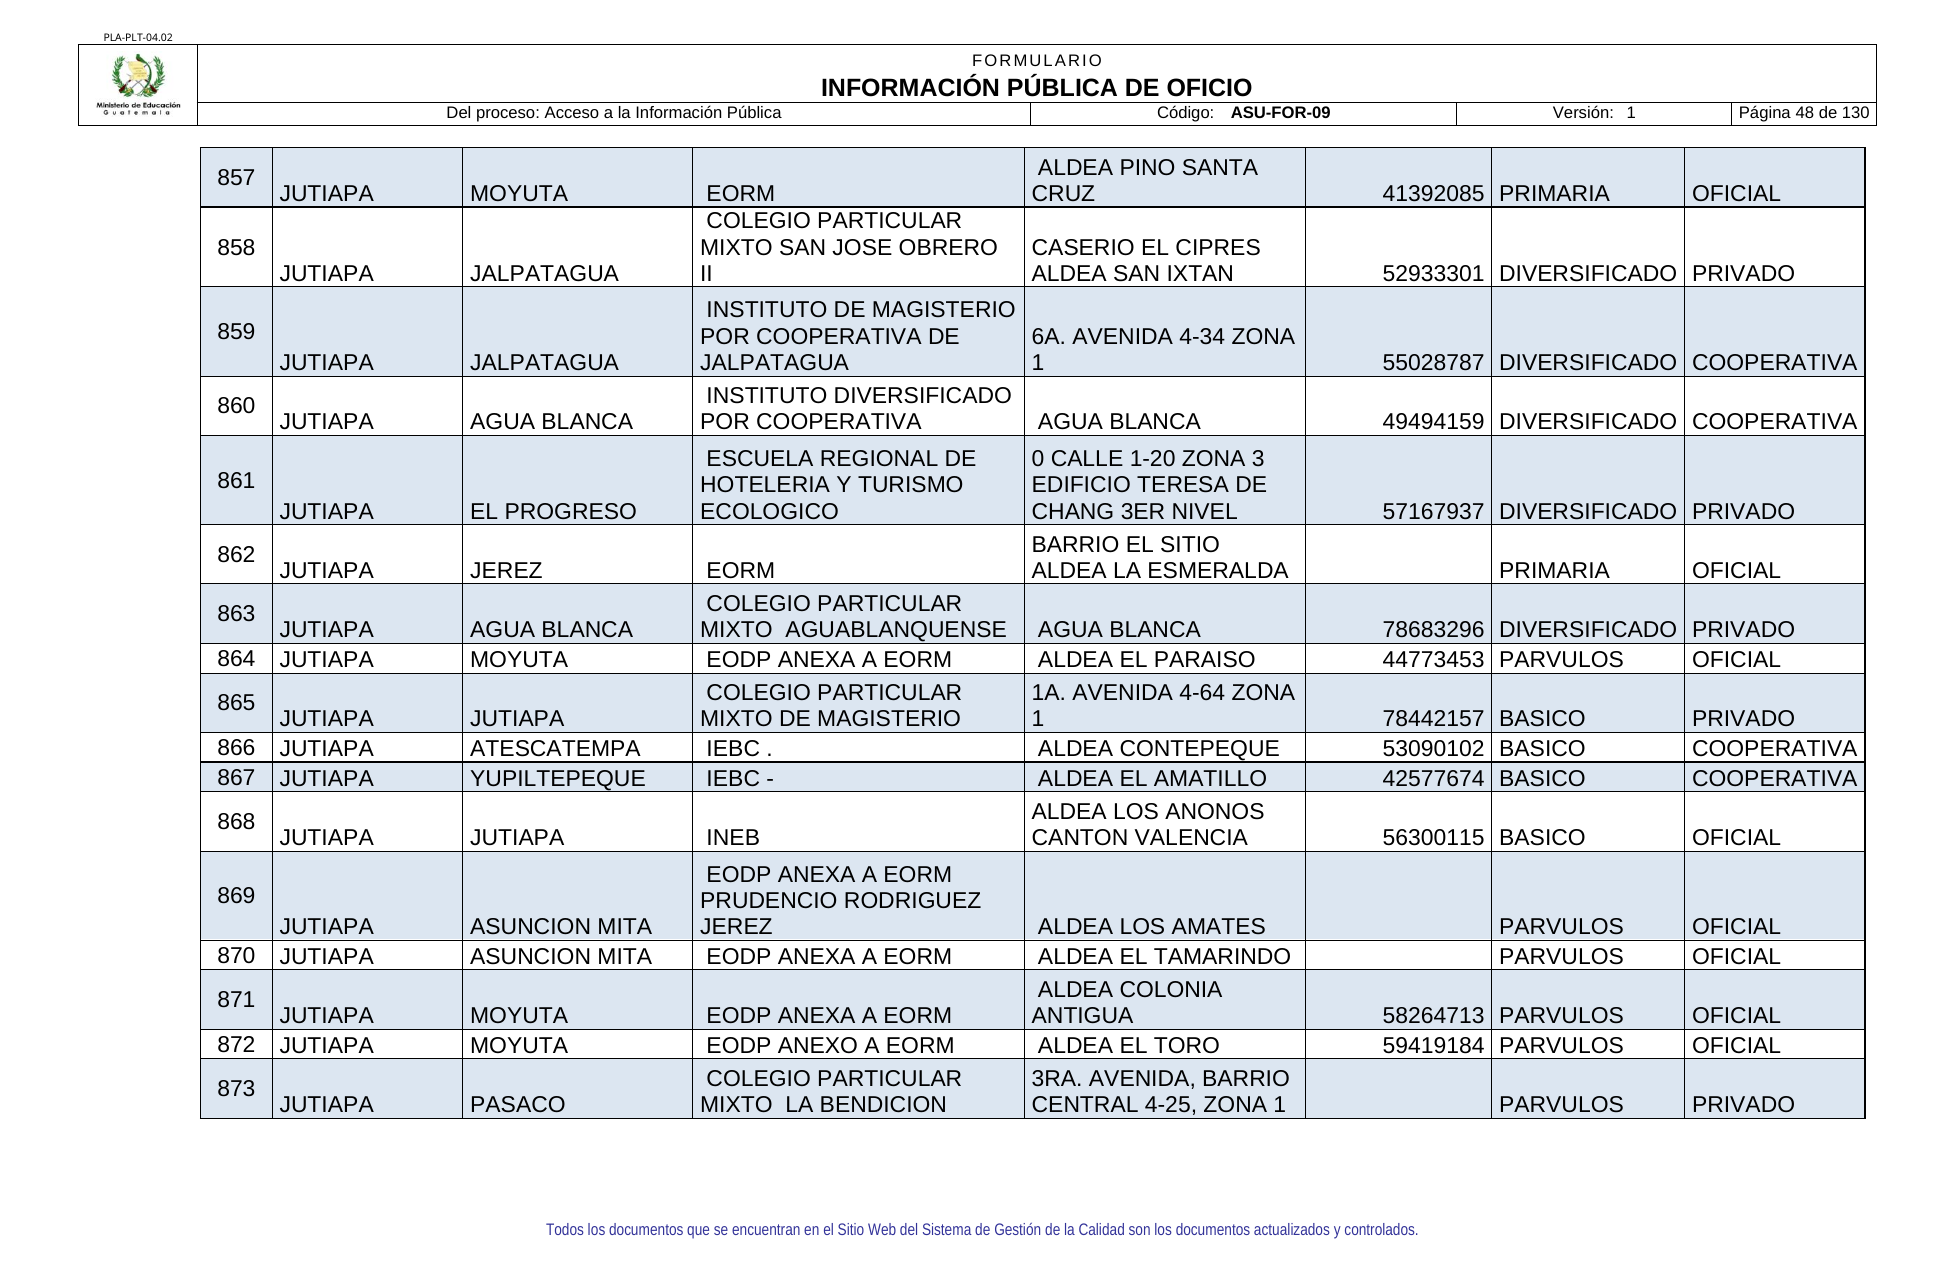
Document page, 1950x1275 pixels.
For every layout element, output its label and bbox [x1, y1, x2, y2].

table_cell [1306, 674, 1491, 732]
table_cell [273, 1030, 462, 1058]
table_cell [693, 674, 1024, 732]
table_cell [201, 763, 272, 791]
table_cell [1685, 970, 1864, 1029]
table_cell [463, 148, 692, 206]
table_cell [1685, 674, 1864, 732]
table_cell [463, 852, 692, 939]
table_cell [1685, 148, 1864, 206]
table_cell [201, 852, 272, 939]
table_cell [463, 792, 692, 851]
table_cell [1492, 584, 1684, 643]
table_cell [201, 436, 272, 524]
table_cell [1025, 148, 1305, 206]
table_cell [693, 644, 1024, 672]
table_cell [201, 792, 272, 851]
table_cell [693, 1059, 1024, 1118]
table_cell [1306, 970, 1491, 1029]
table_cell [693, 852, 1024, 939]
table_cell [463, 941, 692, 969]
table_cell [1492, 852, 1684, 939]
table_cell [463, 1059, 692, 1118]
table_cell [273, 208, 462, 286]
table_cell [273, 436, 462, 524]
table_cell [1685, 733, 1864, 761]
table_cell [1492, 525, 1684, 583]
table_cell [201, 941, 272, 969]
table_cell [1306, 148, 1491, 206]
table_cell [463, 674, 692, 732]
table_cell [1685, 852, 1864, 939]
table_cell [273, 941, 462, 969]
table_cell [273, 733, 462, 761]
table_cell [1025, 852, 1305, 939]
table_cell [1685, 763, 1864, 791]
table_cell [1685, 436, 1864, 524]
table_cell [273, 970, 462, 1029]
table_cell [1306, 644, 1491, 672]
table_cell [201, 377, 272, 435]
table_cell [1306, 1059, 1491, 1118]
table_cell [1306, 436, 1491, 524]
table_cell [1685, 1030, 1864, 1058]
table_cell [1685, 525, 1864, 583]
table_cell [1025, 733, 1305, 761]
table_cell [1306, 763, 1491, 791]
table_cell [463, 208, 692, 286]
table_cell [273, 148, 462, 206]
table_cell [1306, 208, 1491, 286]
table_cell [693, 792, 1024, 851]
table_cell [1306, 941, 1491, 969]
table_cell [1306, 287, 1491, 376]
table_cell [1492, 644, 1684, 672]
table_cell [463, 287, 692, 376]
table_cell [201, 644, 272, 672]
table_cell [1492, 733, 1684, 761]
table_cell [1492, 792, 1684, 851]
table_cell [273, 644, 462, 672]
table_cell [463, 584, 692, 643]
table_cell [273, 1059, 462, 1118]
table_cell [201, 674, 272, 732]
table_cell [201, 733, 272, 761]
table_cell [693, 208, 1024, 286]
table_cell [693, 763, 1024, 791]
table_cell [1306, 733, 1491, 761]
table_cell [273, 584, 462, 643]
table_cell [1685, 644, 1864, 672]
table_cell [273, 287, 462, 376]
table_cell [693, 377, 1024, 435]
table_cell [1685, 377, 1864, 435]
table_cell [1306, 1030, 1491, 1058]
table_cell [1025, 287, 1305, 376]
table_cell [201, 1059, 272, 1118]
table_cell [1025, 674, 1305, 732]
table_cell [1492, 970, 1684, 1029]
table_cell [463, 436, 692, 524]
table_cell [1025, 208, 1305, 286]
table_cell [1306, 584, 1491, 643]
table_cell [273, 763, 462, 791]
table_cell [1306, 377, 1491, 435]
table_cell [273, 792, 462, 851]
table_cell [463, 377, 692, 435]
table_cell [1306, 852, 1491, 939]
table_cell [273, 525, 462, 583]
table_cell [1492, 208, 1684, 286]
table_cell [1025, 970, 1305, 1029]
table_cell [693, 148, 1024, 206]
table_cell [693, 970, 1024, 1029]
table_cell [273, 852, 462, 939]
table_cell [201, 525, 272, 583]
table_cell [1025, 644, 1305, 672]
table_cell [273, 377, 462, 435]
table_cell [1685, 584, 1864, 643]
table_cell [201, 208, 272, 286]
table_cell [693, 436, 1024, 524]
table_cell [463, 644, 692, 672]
picture [95, 51, 181, 117]
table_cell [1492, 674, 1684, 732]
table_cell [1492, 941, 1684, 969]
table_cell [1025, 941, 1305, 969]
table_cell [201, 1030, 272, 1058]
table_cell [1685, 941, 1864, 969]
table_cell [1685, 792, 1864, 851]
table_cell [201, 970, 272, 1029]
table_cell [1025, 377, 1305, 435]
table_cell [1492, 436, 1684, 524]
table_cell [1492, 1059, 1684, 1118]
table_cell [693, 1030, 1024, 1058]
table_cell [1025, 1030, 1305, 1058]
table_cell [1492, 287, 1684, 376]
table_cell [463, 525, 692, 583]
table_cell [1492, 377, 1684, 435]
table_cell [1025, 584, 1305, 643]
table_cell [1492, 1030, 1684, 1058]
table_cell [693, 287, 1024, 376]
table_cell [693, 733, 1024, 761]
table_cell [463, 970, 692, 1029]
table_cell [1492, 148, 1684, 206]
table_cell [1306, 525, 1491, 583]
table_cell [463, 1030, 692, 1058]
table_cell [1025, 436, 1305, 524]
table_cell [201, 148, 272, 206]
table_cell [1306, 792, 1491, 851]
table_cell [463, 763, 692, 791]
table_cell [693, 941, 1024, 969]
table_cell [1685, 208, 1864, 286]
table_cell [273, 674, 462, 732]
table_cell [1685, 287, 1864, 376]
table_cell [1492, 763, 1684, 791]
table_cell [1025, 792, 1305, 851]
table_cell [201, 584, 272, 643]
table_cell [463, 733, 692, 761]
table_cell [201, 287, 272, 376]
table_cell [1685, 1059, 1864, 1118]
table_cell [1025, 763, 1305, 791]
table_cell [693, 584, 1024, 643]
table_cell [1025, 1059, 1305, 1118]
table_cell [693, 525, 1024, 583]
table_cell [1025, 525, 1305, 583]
